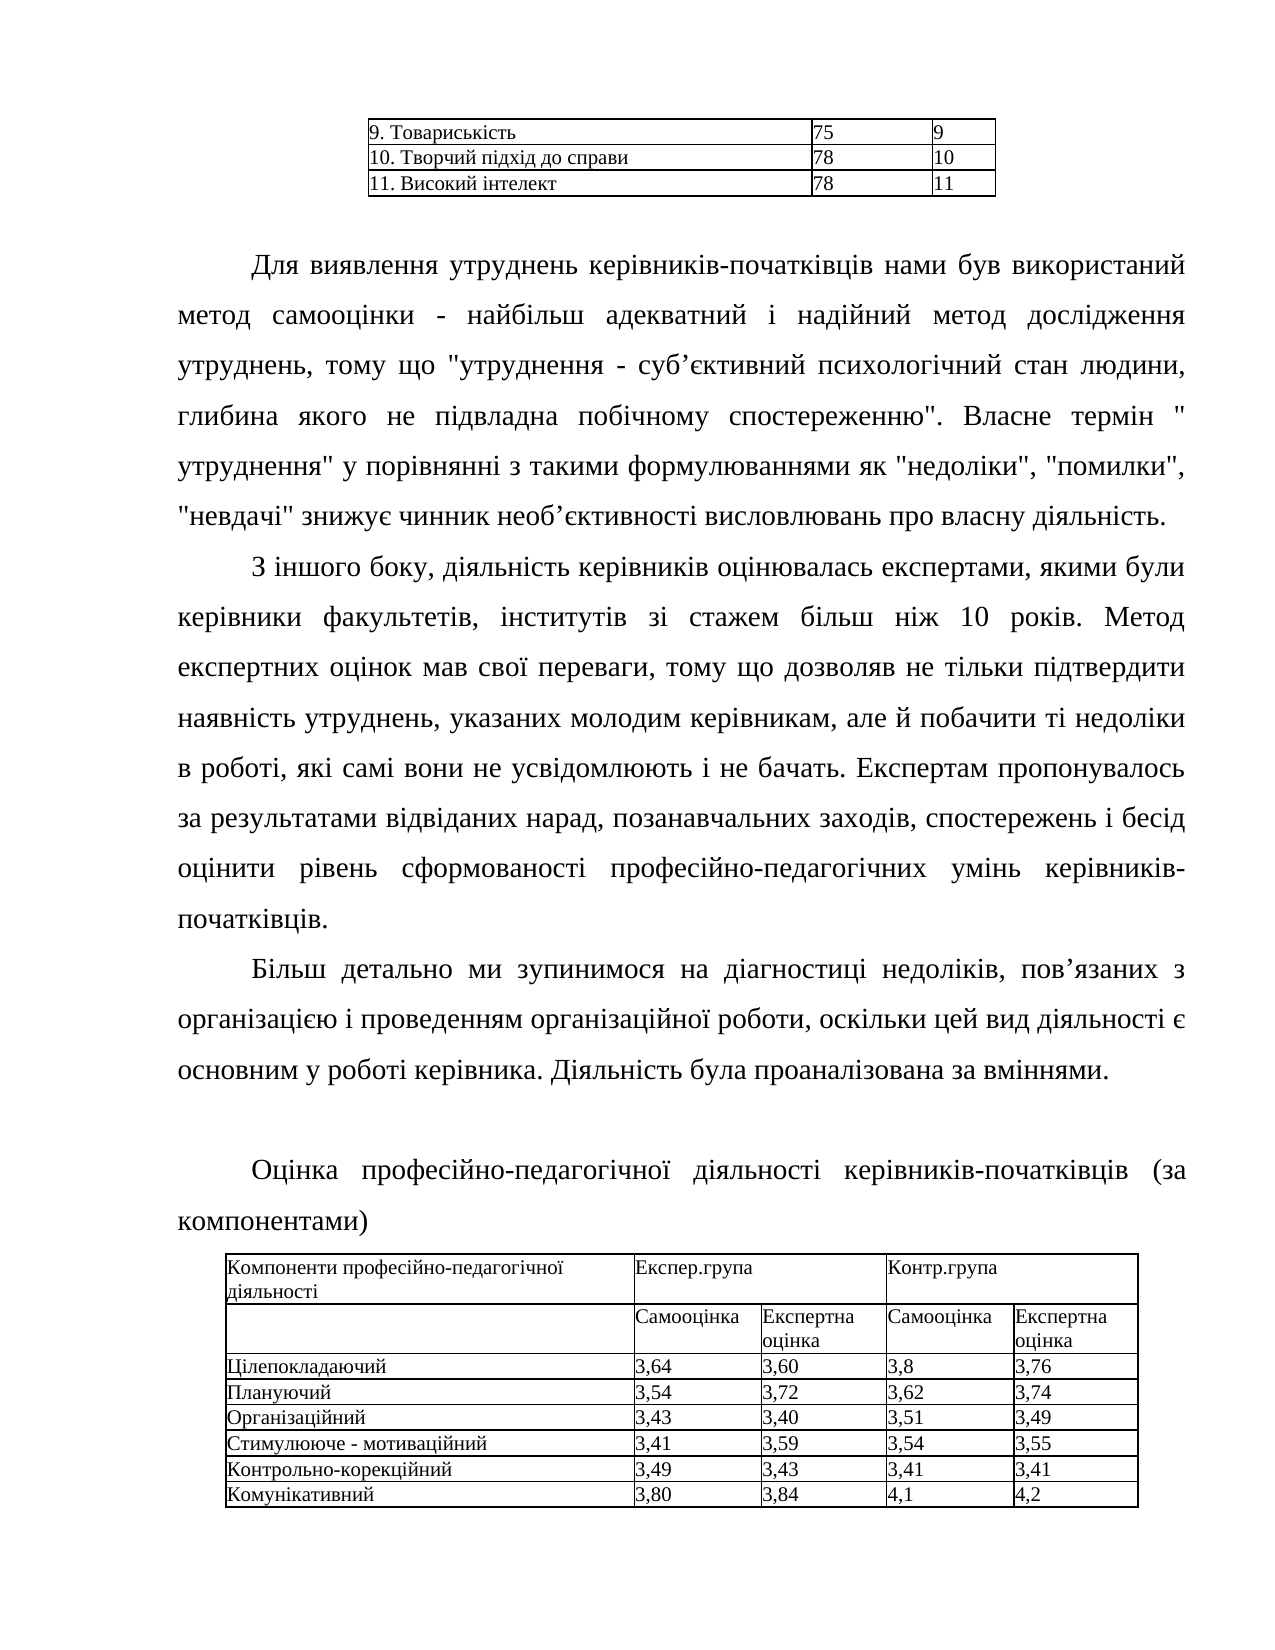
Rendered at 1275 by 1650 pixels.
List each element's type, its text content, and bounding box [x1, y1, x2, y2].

table_cell 3,49 [1015, 1405, 1137, 1429]
table_cell 3,55 [1015, 1431, 1137, 1455]
table_cell 3,60 [762, 1354, 886, 1378]
table_cell 3,51 [887, 1405, 1013, 1429]
text Оцінка професійно-педагогічної діяльності керівників-початківців (за компонентами) [177, 1152, 1186, 1236]
table_cell 9. Товариськість [369, 120, 811, 144]
table_cell Організаційний [227, 1405, 634, 1429]
table_cell 3,62 [887, 1380, 1013, 1404]
table_header Компоненти професійно-педагогічної діяльності [227, 1255, 634, 1303]
table_cell Самооцінка [887, 1305, 1013, 1352]
table_cell Самооцінка [635, 1305, 761, 1352]
table_cell 10. Творчий підхід до справи [369, 145, 811, 169]
table_cell 3,84 [762, 1482, 886, 1506]
table_cell 9 [933, 120, 995, 144]
table_cell 78 [813, 171, 932, 195]
table_cell 3,54 [635, 1380, 761, 1404]
table_cell 3,41 [887, 1457, 1013, 1481]
table_cell 3,59 [762, 1431, 886, 1455]
table_cell 3,8 [887, 1354, 1013, 1378]
text Для виявлення утруднень керівників-початківців нами був використаний метод самооцінки - найбільш адекватний і надійний метод дослідження утруднень, тому що "утруднення - суб’єктивний психологічний стан людини, глибина якого не підвладна побічному спостереженню". Власне термін " утруднення" у порівнянні з такими формулюваннями як "недоліки", "помилки", "невдачі" знижує чинник необ’єктивності висловлювань про власну діяльність. [177, 247, 1186, 532]
table_cell 3,54 [887, 1431, 1013, 1455]
table_header Експер.група [635, 1255, 886, 1303]
table_cell 3,80 [635, 1482, 761, 1506]
text Більш детально ми зупинимося на діагностиці недоліків, пов’язаних з організацією і проведенням організаційної роботи, оскільки цей вид діяльності є основним у роботі керівника. Діяльність була проаналізована за вміннями. [177, 951, 1186, 1085]
table_cell Контрольно-корекційний [227, 1457, 634, 1481]
table_cell Комунікативний [227, 1482, 634, 1506]
table_cell Стимулююче - мотиваційний [227, 1431, 634, 1455]
table_cell 78 [813, 145, 932, 169]
table_cell 11. Високий інтелект [369, 171, 811, 195]
table_cell 3,64 [635, 1354, 761, 1378]
table_cell 4,1 [887, 1482, 1013, 1506]
table_cell 3,76 [1015, 1354, 1137, 1378]
table_cell 3,41 [1015, 1457, 1137, 1481]
table_header Контр.група [887, 1255, 1137, 1303]
table_cell 3,72 [762, 1380, 886, 1404]
table_cell [227, 1305, 634, 1352]
table_cell Плануючий [227, 1380, 634, 1404]
table_cell 3,74 [1015, 1380, 1137, 1404]
table_cell 3,40 [762, 1405, 886, 1429]
table_cell 10 [933, 145, 995, 169]
table_cell Експертна оцінка [1015, 1305, 1137, 1352]
table_cell 3,41 [635, 1431, 761, 1455]
table_cell Цілепокладаючий [227, 1354, 634, 1378]
table_cell 3,43 [762, 1457, 886, 1481]
table_cell 4,2 [1015, 1482, 1137, 1506]
table_cell 11 [933, 171, 995, 195]
table_cell 3,43 [635, 1405, 761, 1429]
text З іншого боку, діяльність керівників оцінювалась експертами, якими були керівники факультетів, інститутів зі стажем більш ніж 10 років. Метод експертних оцінок мав свої переваги, тому що дозволяв не тільки підтвердити наявність утруднень, указаних молодим керівникам, але й побачити ті недоліки в роботі, які самі вони не усвідомлюють і не бачать. Експертам пропонувалось за результатами відвіданих нарад, позанавчальних заходів, спостережень і бесід оцінити рівень сформованості професійно-педагогічних умінь керівників-початківців. [177, 549, 1186, 934]
table_cell 75 [813, 120, 932, 144]
table_cell 3,49 [635, 1457, 761, 1481]
table_cell Експертна оцінка [762, 1305, 886, 1352]
